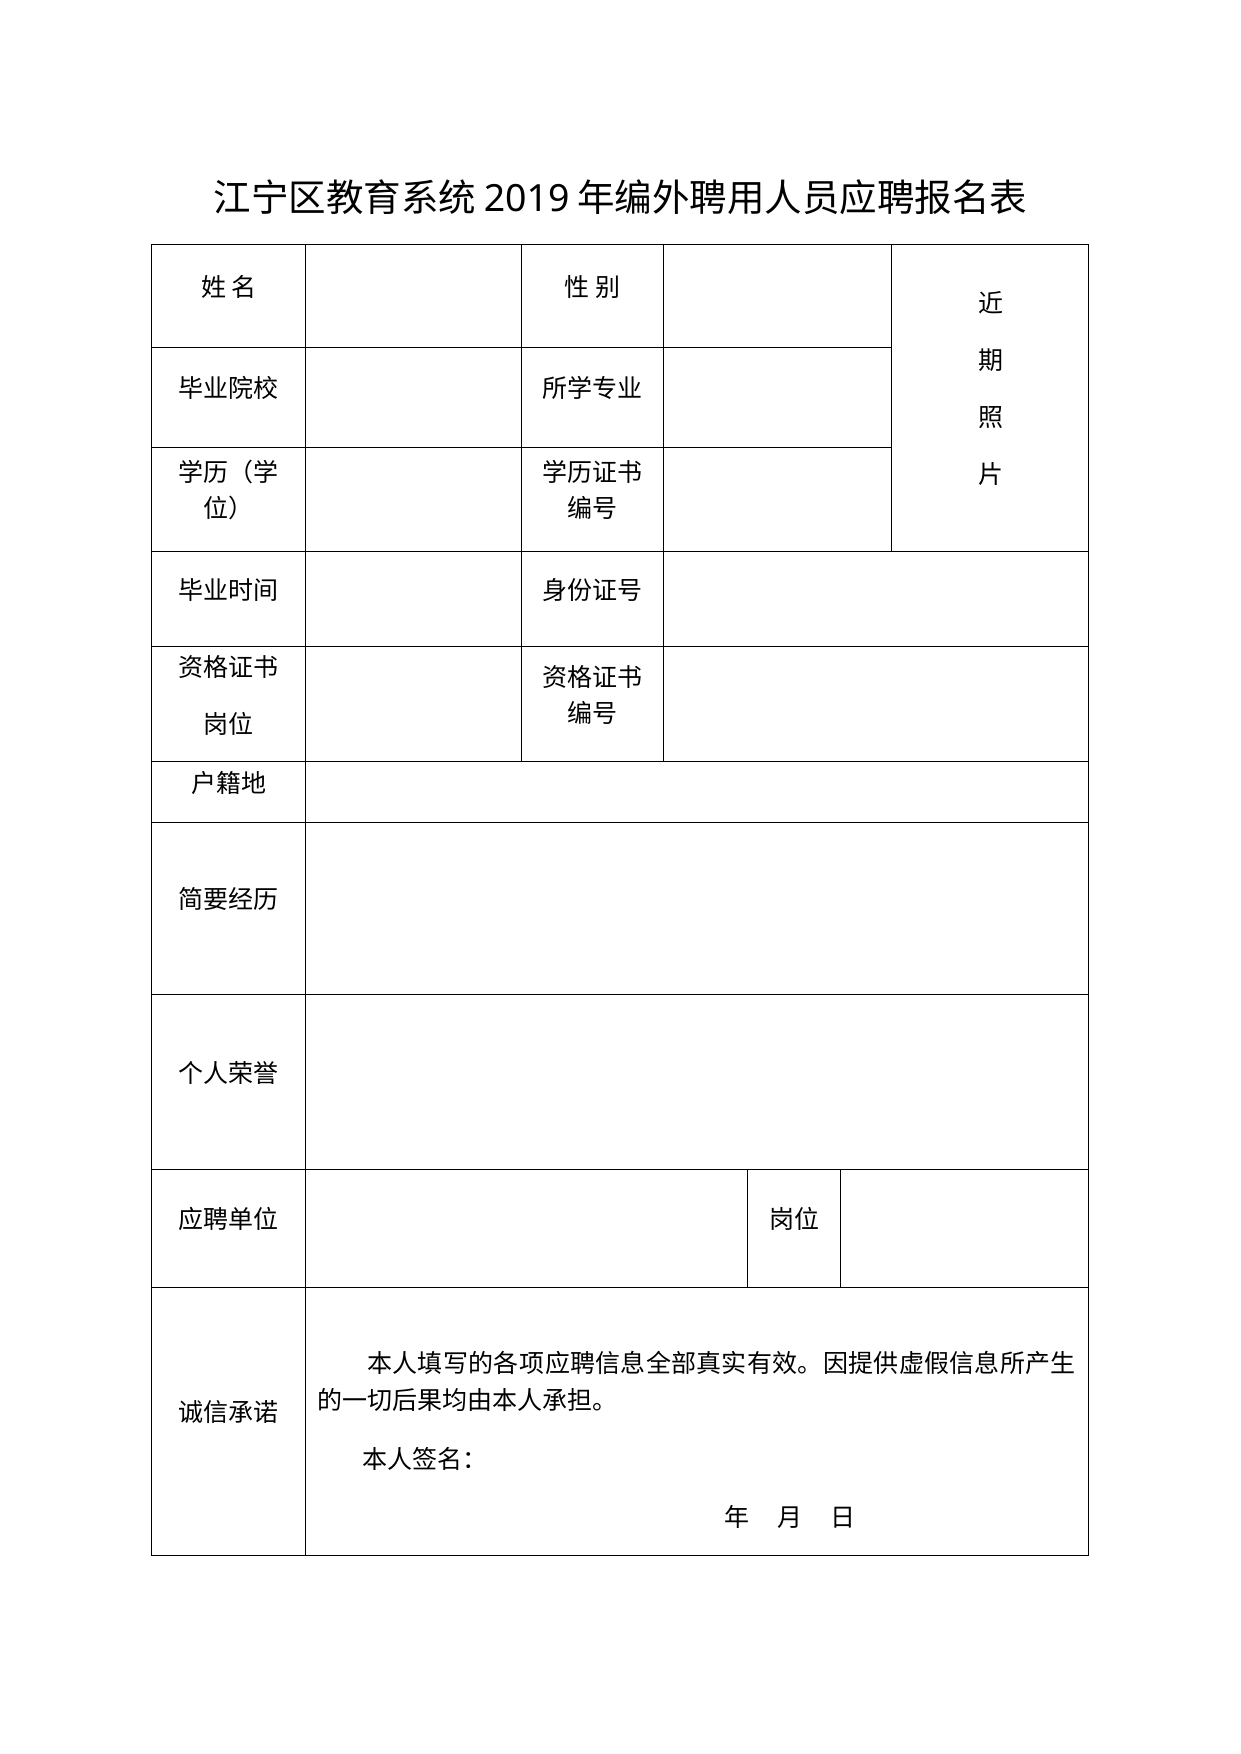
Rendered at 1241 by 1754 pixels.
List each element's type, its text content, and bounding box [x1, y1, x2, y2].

table_cell [306, 647, 521, 761]
table_cell 身份证号 [522, 552, 663, 646]
text 江宁区教育系统2019年编外聘用人员应聘报名表 [187, 164, 1053, 223]
table_cell 岗位 [748, 1170, 840, 1287]
table_cell [306, 552, 521, 646]
table_cell 简要经历 [152, 823, 305, 994]
table_header [664, 245, 891, 347]
table_cell 资格证书编号 [522, 647, 663, 761]
table_cell [841, 1170, 1088, 1287]
table_header [306, 245, 521, 347]
table_cell 所学专业 [522, 348, 663, 447]
table_cell [664, 348, 891, 447]
table_cell [306, 348, 521, 447]
table_cell [306, 823, 1088, 994]
table_cell 毕业院校 [152, 348, 305, 447]
table_cell 诚信承诺 [152, 1288, 305, 1555]
table_cell [306, 762, 1088, 822]
table_cell [664, 647, 1088, 761]
table_header 近 期 照 片 [892, 245, 1088, 551]
table_cell 户籍地 [152, 762, 305, 822]
table_cell 毕业时间 [152, 552, 305, 646]
table_cell 应聘单位 [152, 1170, 305, 1287]
table_cell 资格证书 岗位 [152, 647, 305, 761]
table_cell 本人填写的各项应聘信息全部真实有效。因提供虚假信息所产生的一切后果均由本人承担。 本人签名： 年 月 日 [306, 1288, 1088, 1555]
table_cell [664, 448, 891, 551]
table_cell [664, 552, 1088, 646]
table_cell 学历证书编号 [522, 448, 663, 551]
table_header 姓 名 [152, 245, 305, 347]
table_cell [306, 448, 521, 551]
table_cell [306, 1170, 747, 1287]
table_cell [306, 995, 1088, 1169]
table_cell 个人荣誉 [152, 995, 305, 1169]
table_header 性 别 [522, 245, 663, 347]
table_cell 学历（学位） [152, 448, 305, 551]
